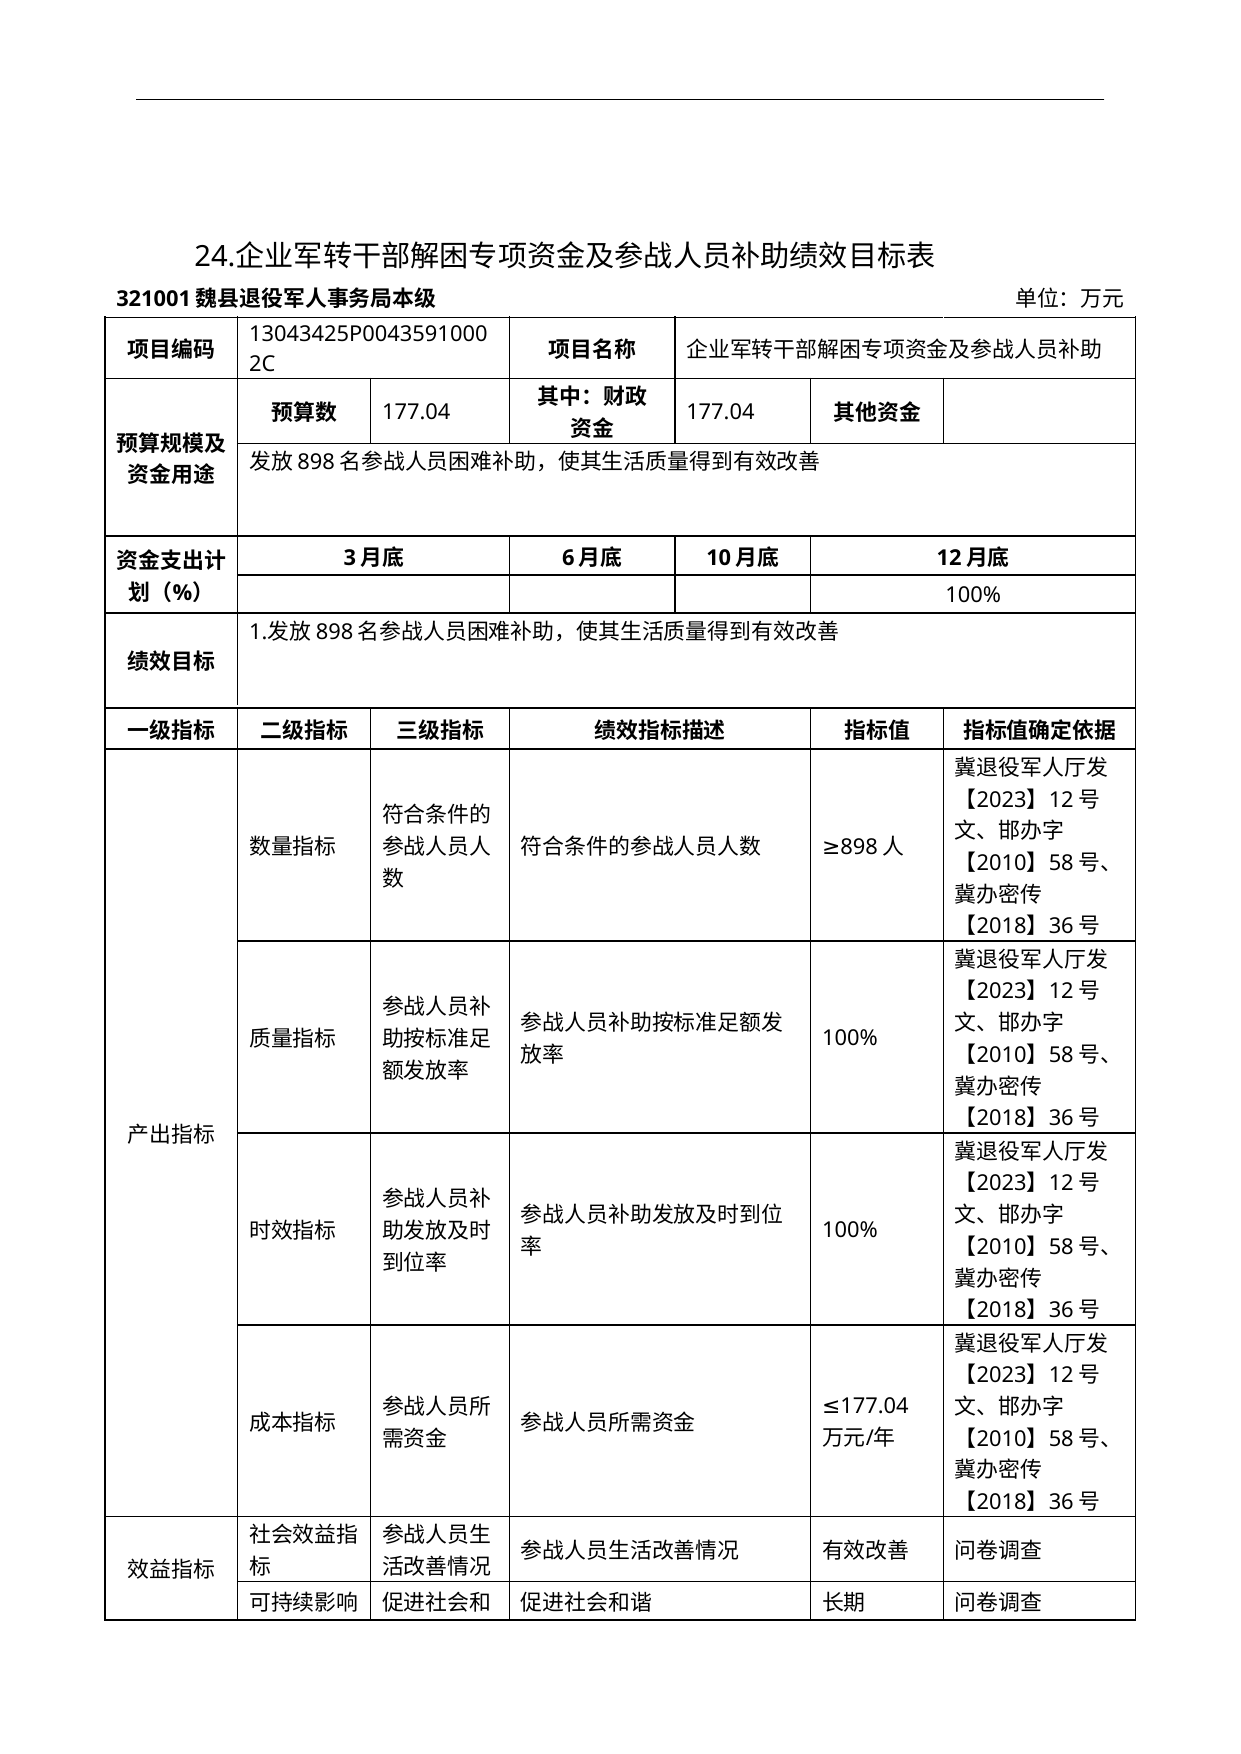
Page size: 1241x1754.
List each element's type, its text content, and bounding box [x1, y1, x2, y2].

table_cell 促进社会和谐 [371, 1582, 509, 1619]
table_cell 参战人员补助发放及时到位率 [510, 1134, 810, 1324]
table_cell 其他资金 [811, 379, 943, 442]
table_cell 参战人员生活改善情况 [510, 1517, 810, 1581]
table_cell 效益指标 [106, 1517, 237, 1619]
table_header 二级指标 [238, 709, 370, 748]
table_cell 177.04 [371, 379, 509, 442]
table_cell 符合条件的参战人员人数 [510, 750, 810, 940]
table_cell 促进社会和谐 [510, 1582, 810, 1619]
table_cell 预算规模及资金用途 [106, 379, 237, 535]
table_header 321001魏县退役军人事务局本级 [106, 277, 943, 316]
table_cell 参战人员补助按标准足额发放率 [371, 942, 509, 1132]
table_cell 可持续影响指标 [238, 1582, 370, 1619]
table_cell 冀退役军人厅发【2023】12号文、邯办字【2010】58号、冀办密传【2018】36号 [944, 1326, 1135, 1516]
table_header 一级指标 [106, 709, 237, 748]
table_header 指标值确定依据 [944, 709, 1135, 748]
table_cell 12月底 [811, 537, 1135, 574]
table_cell [944, 379, 1135, 442]
table_cell 参战人员所需资金 [371, 1326, 509, 1516]
table_cell 冀退役军人厅发【2023】12号文、邯办字【2010】58号、冀办密传【2018】36号 [944, 1134, 1135, 1324]
table_header 三级指标 [371, 709, 509, 748]
table_cell 符合条件的参战人员人数 [371, 750, 509, 940]
table_cell [676, 576, 810, 612]
table_cell 10月底 [676, 537, 810, 574]
table_cell 177.04 [676, 379, 810, 442]
table_cell 时效指标 [238, 1134, 370, 1324]
table_header 指标值 [811, 709, 943, 748]
table_cell 100% [811, 1134, 943, 1324]
table_header 绩效指标描述 [510, 709, 810, 748]
table_cell 社会效益指标 [238, 1517, 370, 1581]
table_cell 数量指标 [238, 750, 370, 940]
table_cell ≥898人 [811, 750, 943, 940]
table_cell 预算数 [238, 379, 370, 442]
table_cell 绩效目标 [106, 614, 237, 705]
table_cell 发放898名参战人员困难补助，使其生活质量得到有效改善 [238, 444, 1135, 535]
table_cell ≤177.04万元/年 [811, 1326, 943, 1516]
table_cell 100% [811, 576, 1135, 612]
table_cell 有效改善 [811, 1517, 943, 1581]
table_cell 3月底 [238, 537, 509, 574]
table_cell 项目名称 [510, 318, 674, 378]
table_cell 质量指标 [238, 942, 370, 1132]
table_cell 资金支出计划（%） [106, 537, 237, 612]
table_cell 6月底 [510, 537, 674, 574]
table_cell 问卷调查 [944, 1517, 1135, 1581]
table_cell [238, 576, 509, 612]
table_cell 参战人员补助按标准足额发放率 [510, 942, 810, 1132]
table_cell 企业军转干部解困专项资金及参战人员补助 [676, 318, 1135, 378]
table_cell 其中：财政 资金 [510, 379, 674, 442]
table_cell 长期 [811, 1582, 943, 1619]
table_cell 问卷调查 [944, 1582, 1135, 1619]
table_cell 13043425P00435910002C [238, 318, 509, 378]
table_cell 成本指标 [238, 1326, 370, 1516]
table_header 单位：万元 [944, 277, 1135, 316]
table_cell 冀退役军人厅发【2023】12号文、邯办字【2010】58号、冀办密传【2018】36号 [944, 942, 1135, 1132]
table_cell 参战人员生活改善情况 [371, 1517, 509, 1581]
table_cell 参战人员所需资金 [510, 1326, 810, 1516]
table_cell 参战人员补助发放及时到位率 [371, 1134, 509, 1324]
table_cell 冀退役军人厅发【2023】12号文、邯办字【2010】58号、冀办密传【2018】36号 [944, 750, 1135, 940]
text 24.企业军转干部解困专项资金及参战人员补助绩效目标表 [136, 235, 1104, 275]
table_cell 产出指标 [106, 750, 237, 1516]
table_cell 项目编码 [106, 318, 237, 378]
table_cell [510, 576, 674, 612]
table_cell 1.发放898名参战人员困难补助，使其生活质量得到有效改善 [238, 614, 1135, 705]
table_cell 100% [811, 942, 943, 1132]
